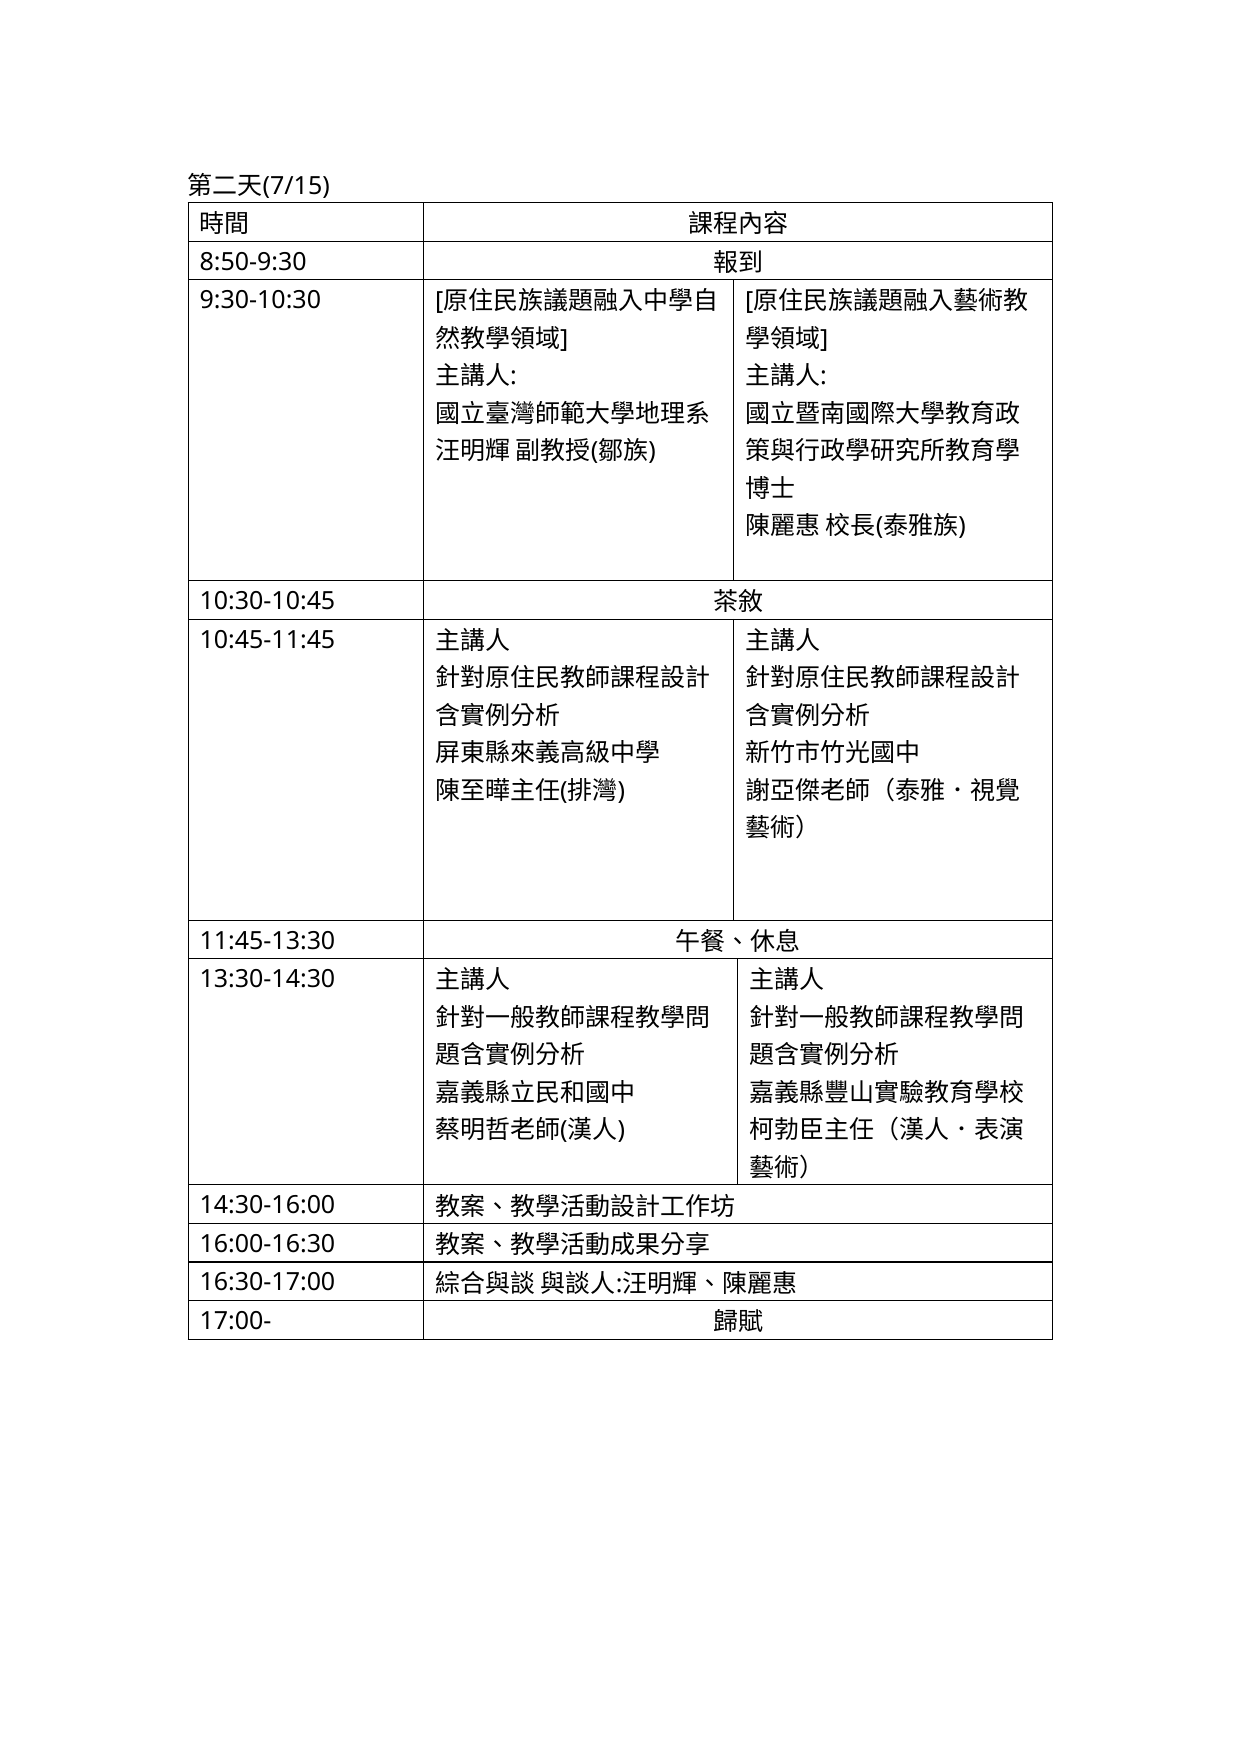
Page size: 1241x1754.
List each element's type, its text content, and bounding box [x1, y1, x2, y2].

table_cell 主講人 針對一般教師課程教學問題含實例分析 嘉義縣豐山實驗教育學校 柯勃臣主任（漢人．表演藝術） [738, 959, 1052, 1184]
table_cell 午餐、休息 [424, 921, 1052, 958]
table_cell 報到 [424, 242, 1052, 279]
table_cell 13:30-14:30 [189, 959, 423, 1184]
table_cell 16:30-17:00 [189, 1263, 423, 1300]
table_cell 16:00-16:30 [189, 1224, 423, 1261]
table_cell 主講人 針對原住民教師課程設計含實例分析 屏東縣來義高級中學 陳至曄主任(排灣) [424, 620, 733, 920]
table_cell 教案、教學活動成果分享 [424, 1224, 1052, 1261]
table_cell 9:30-10:30 [189, 280, 423, 580]
table_cell 綜合與談 與談人:汪明輝、陳麗惠 [424, 1263, 1052, 1300]
table_header 時間 [189, 203, 423, 241]
table_cell 17:00- [189, 1301, 423, 1338]
table_cell [原住民族議題融入中學自然教學領域] 主講人: 國立臺灣師範大學地理系 汪明輝 副教授(鄒族) [424, 280, 733, 580]
table_cell 教案、教學活動設計工作坊 [424, 1185, 1052, 1223]
table_cell 14:30-16:00 [189, 1185, 423, 1223]
table_cell 歸賦 [424, 1301, 1052, 1338]
table_cell 10:30-10:45 [189, 581, 423, 619]
table_cell 8:50-9:30 [189, 242, 423, 279]
table_cell 主講人 針對一般教師課程教學問題含實例分析 嘉義縣立民和國中 蔡明哲老師(漢人) [424, 959, 737, 1184]
table_cell 11:45-13:30 [189, 921, 423, 958]
table_cell [原住民族議題融入藝術教學領域] 主講人: 國立暨南國際大學教育政策與行政學研究所教育學博士 陳麗惠 校長(泰雅族) [734, 280, 1052, 580]
table_header 課程內容 [424, 203, 1052, 241]
table_cell 茶敘 [424, 581, 1052, 619]
table_cell 10:45-11:45 [189, 620, 423, 920]
table_cell 主講人 針對原住民教師課程設計含實例分析 新竹市竹光國中 謝亞傑老師（泰雅．視覺藝術） [734, 620, 1052, 920]
text 第二天(7/15) [187, 164, 1053, 202]
